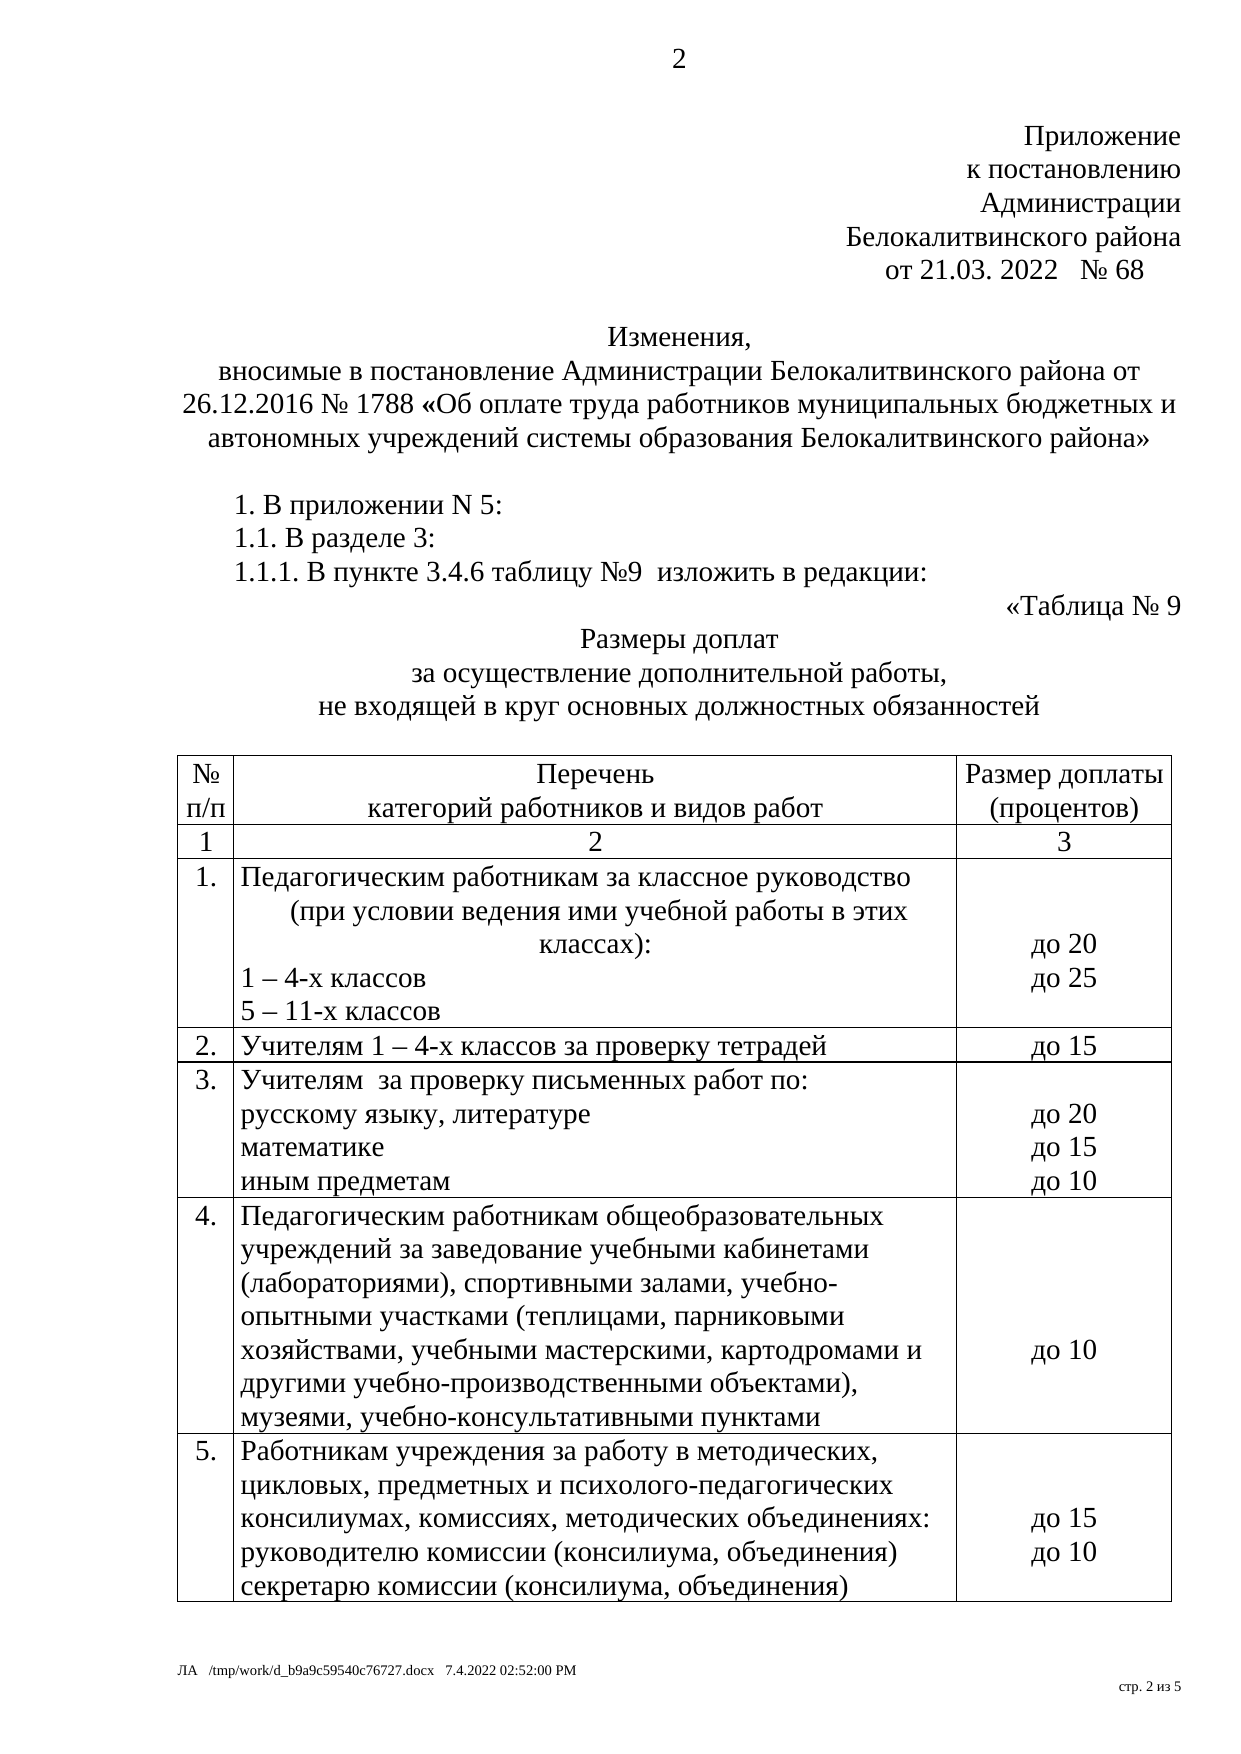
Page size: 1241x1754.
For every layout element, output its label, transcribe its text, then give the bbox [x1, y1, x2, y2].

text 1. В приложении N 5: [177, 487, 1181, 521]
table_cell Учителям 1 – 4-х классов за проверку тетрадей [234, 1028, 956, 1061]
table_header Перечень категорий работников и видов работ [234, 756, 956, 823]
table_header Размер доплаты (процентов) [957, 756, 1171, 823]
table_cell 1 [178, 825, 233, 858]
table_cell Педагогическим работникам за классное руководство (при условии ведения ими учебной работы в этих классах): 1 – 4-х классов 5 – 11-х классов [234, 859, 956, 1027]
text «Таблица № 9 [177, 588, 1181, 621]
title вносимые в постановление Администрации Белокалитвинского района от 26.12.2016 № 1788 «Об оплате труда работников муниципальных бюджетных и автономных учреждений системы образования Белокалитвинского района» [177, 353, 1181, 453]
table_cell Педагогическим работникам общеобразовательных учреждений за заведование учебными кабинетами (лабораториями), спортивными залами, учебно-опытными участками (теплицами, парниковыми хозяйствами, учебными мастерскими, картодромами и другими учебно-производственными объектами), музеями, учебно-консультативными пунктами [234, 1198, 956, 1432]
table_cell до 20 до 15 до 10 [957, 1063, 1171, 1197]
table_cell 3. [178, 1063, 233, 1197]
table_cell Учителям за проверку письменных работ по: русскому языку, литературе математике иным предметам [234, 1063, 956, 1197]
table_cell 3 [957, 825, 1171, 858]
text Размеры доплат [177, 621, 1181, 655]
text от 21.03. 2022 № 68 [177, 252, 1181, 286]
text 1.1.1. В пункте 3.4.6 таблицу №9 изложить в редакции: [177, 554, 1181, 588]
text 1.1. В разделе 3: [177, 521, 1181, 554]
table_cell 5. [178, 1434, 233, 1601]
text к постановлению [177, 152, 1181, 185]
title Изменения, [177, 319, 1181, 353]
text Приложение [177, 118, 1181, 152]
text за осуществление дополнительной работы, [177, 655, 1181, 688]
table_cell 2 [234, 825, 956, 858]
table_cell 4. [178, 1198, 233, 1432]
table_cell до 15 [957, 1028, 1171, 1061]
table_cell 2. [178, 1028, 233, 1061]
text не входящей в круг основных должностных обязанностей [177, 688, 1181, 722]
text Белокалитвинского района [177, 219, 1181, 252]
table_header № п/п [178, 756, 233, 823]
table_cell до 10 [957, 1198, 1171, 1432]
table_cell Работникам учреждения за работу в методических, цикловых, предметных и психолого-педагогических консилиумах, комиссиях, методических объединениях: руководителю комиссии (консилиума, объединения) секретарю комиссии (консилиума, объединения) [234, 1434, 956, 1601]
table_cell до 20 до 25 [957, 859, 1171, 1027]
table_cell до 15 до 10 [957, 1434, 1171, 1601]
table_cell 1. [178, 859, 233, 1027]
text Администрации [177, 185, 1181, 219]
